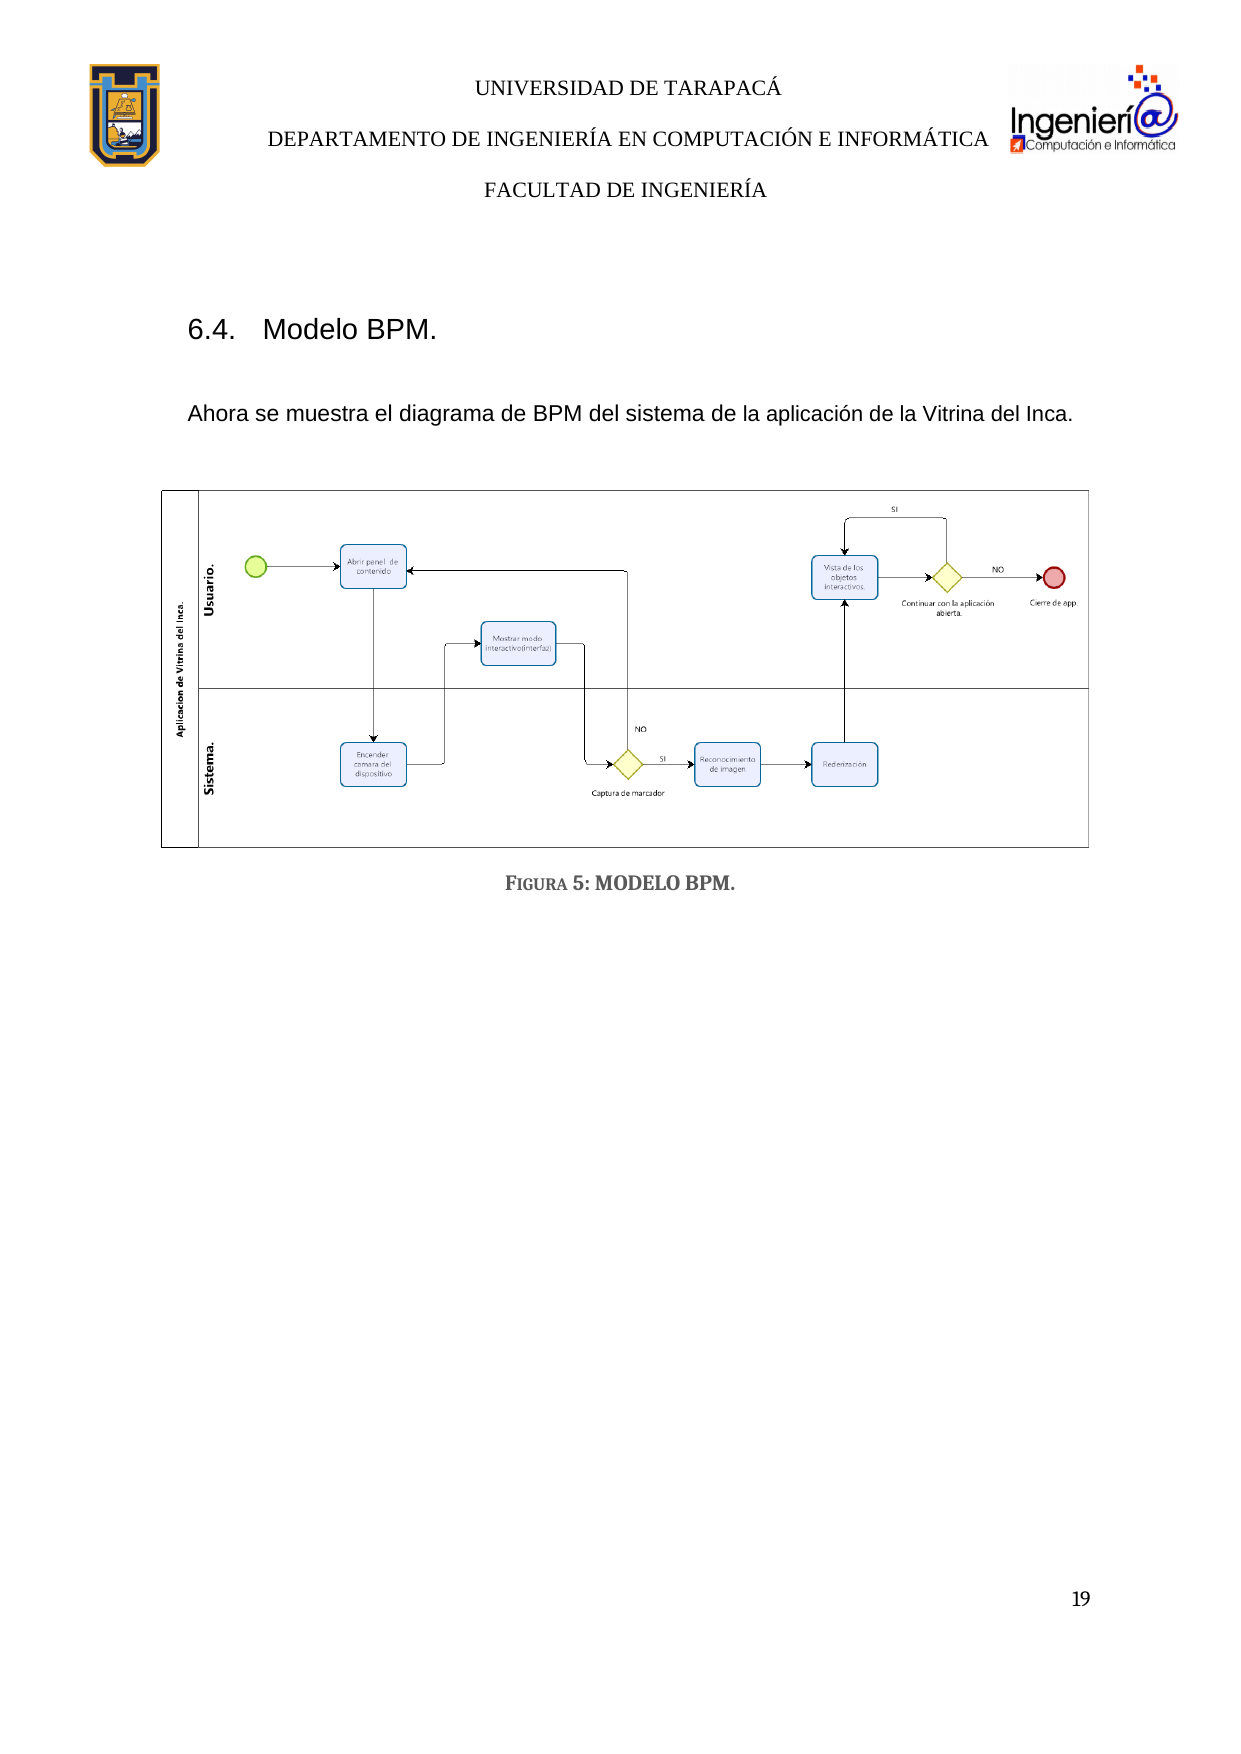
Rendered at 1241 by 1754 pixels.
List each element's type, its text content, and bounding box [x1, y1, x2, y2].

text Ahora se muestra el diagrama de BPM del sistema de la aplicación de la Vitrina del Inca. [187, 400, 1090, 427]
subtitle Modelo BPM. [187, 312, 1090, 345]
picture [89, 64, 160, 169]
picture [1007, 64, 1179, 154]
picture [150, 479, 1091, 852]
